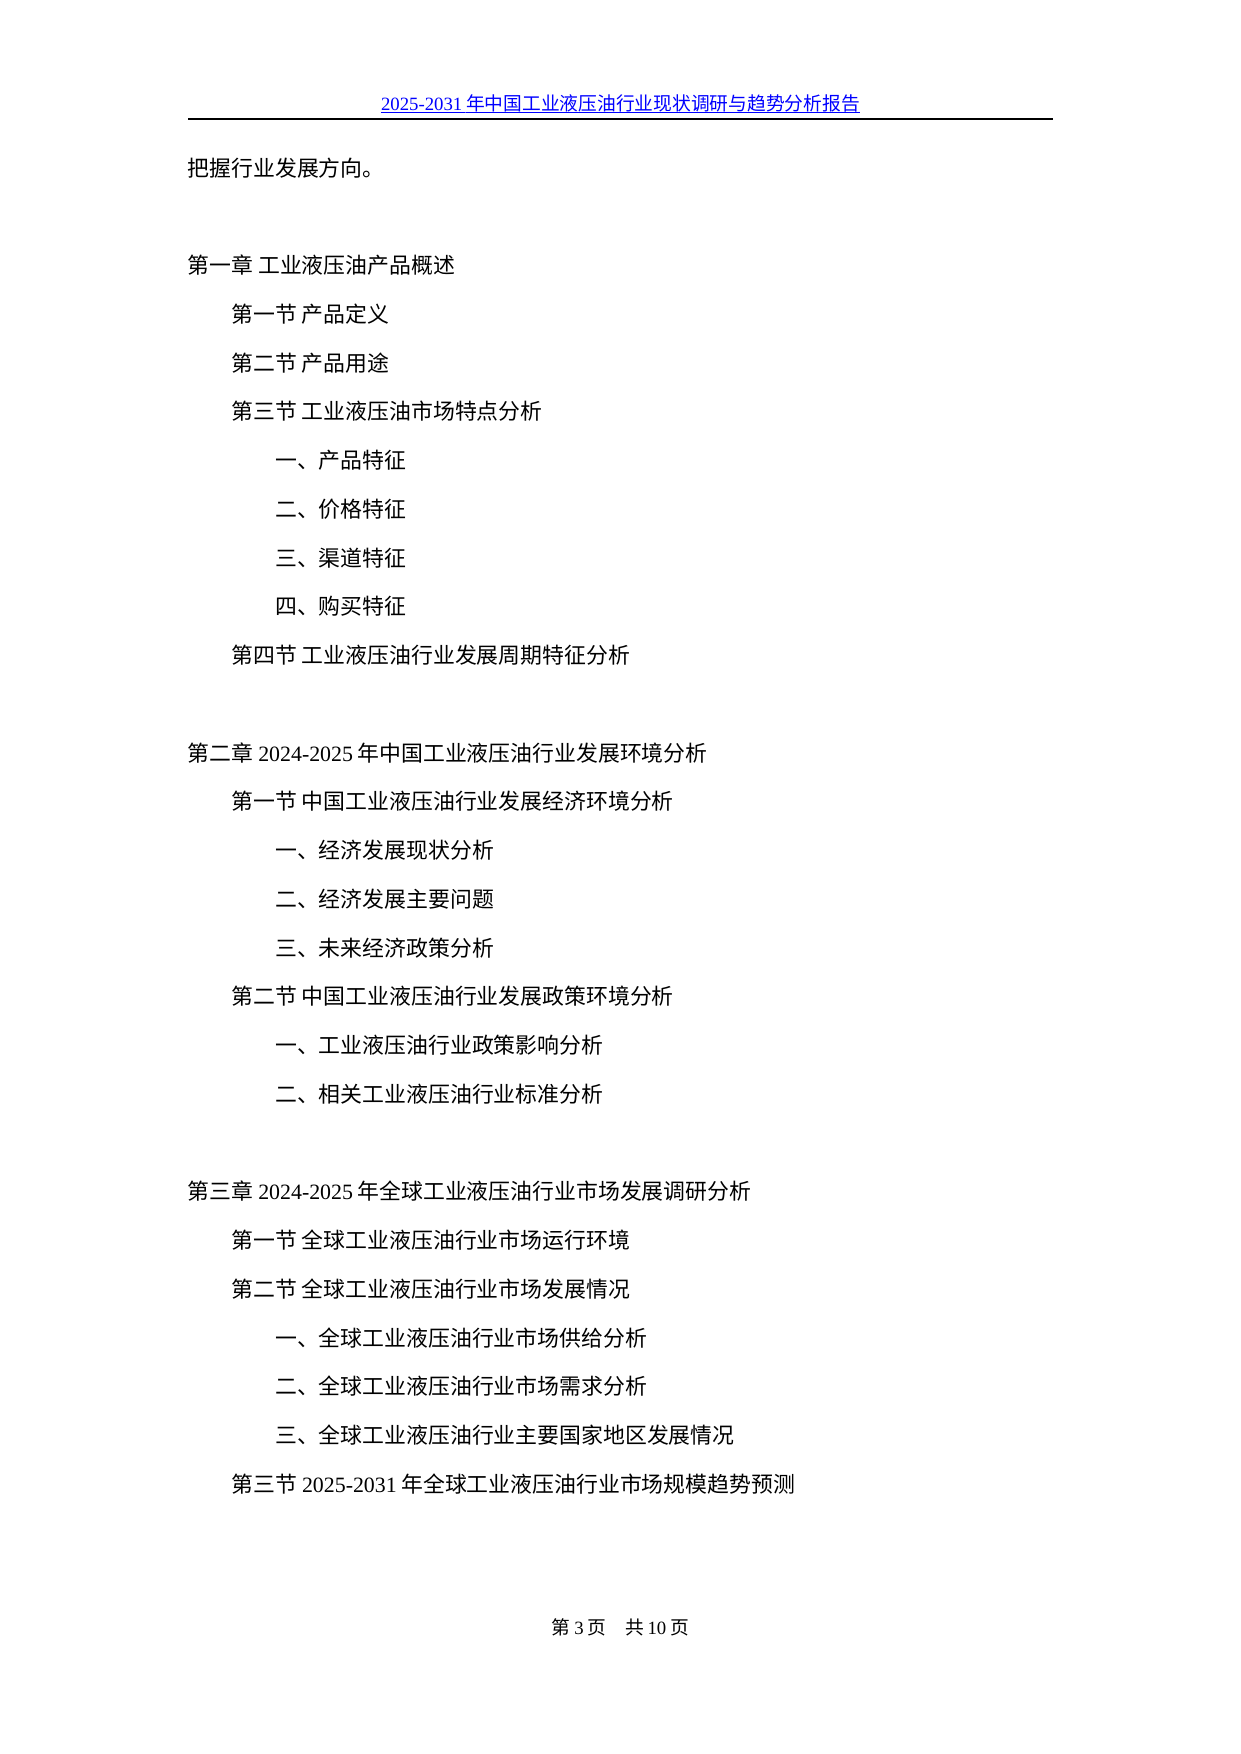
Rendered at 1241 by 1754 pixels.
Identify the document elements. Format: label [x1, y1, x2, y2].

text [187, 150, 1053, 1499]
